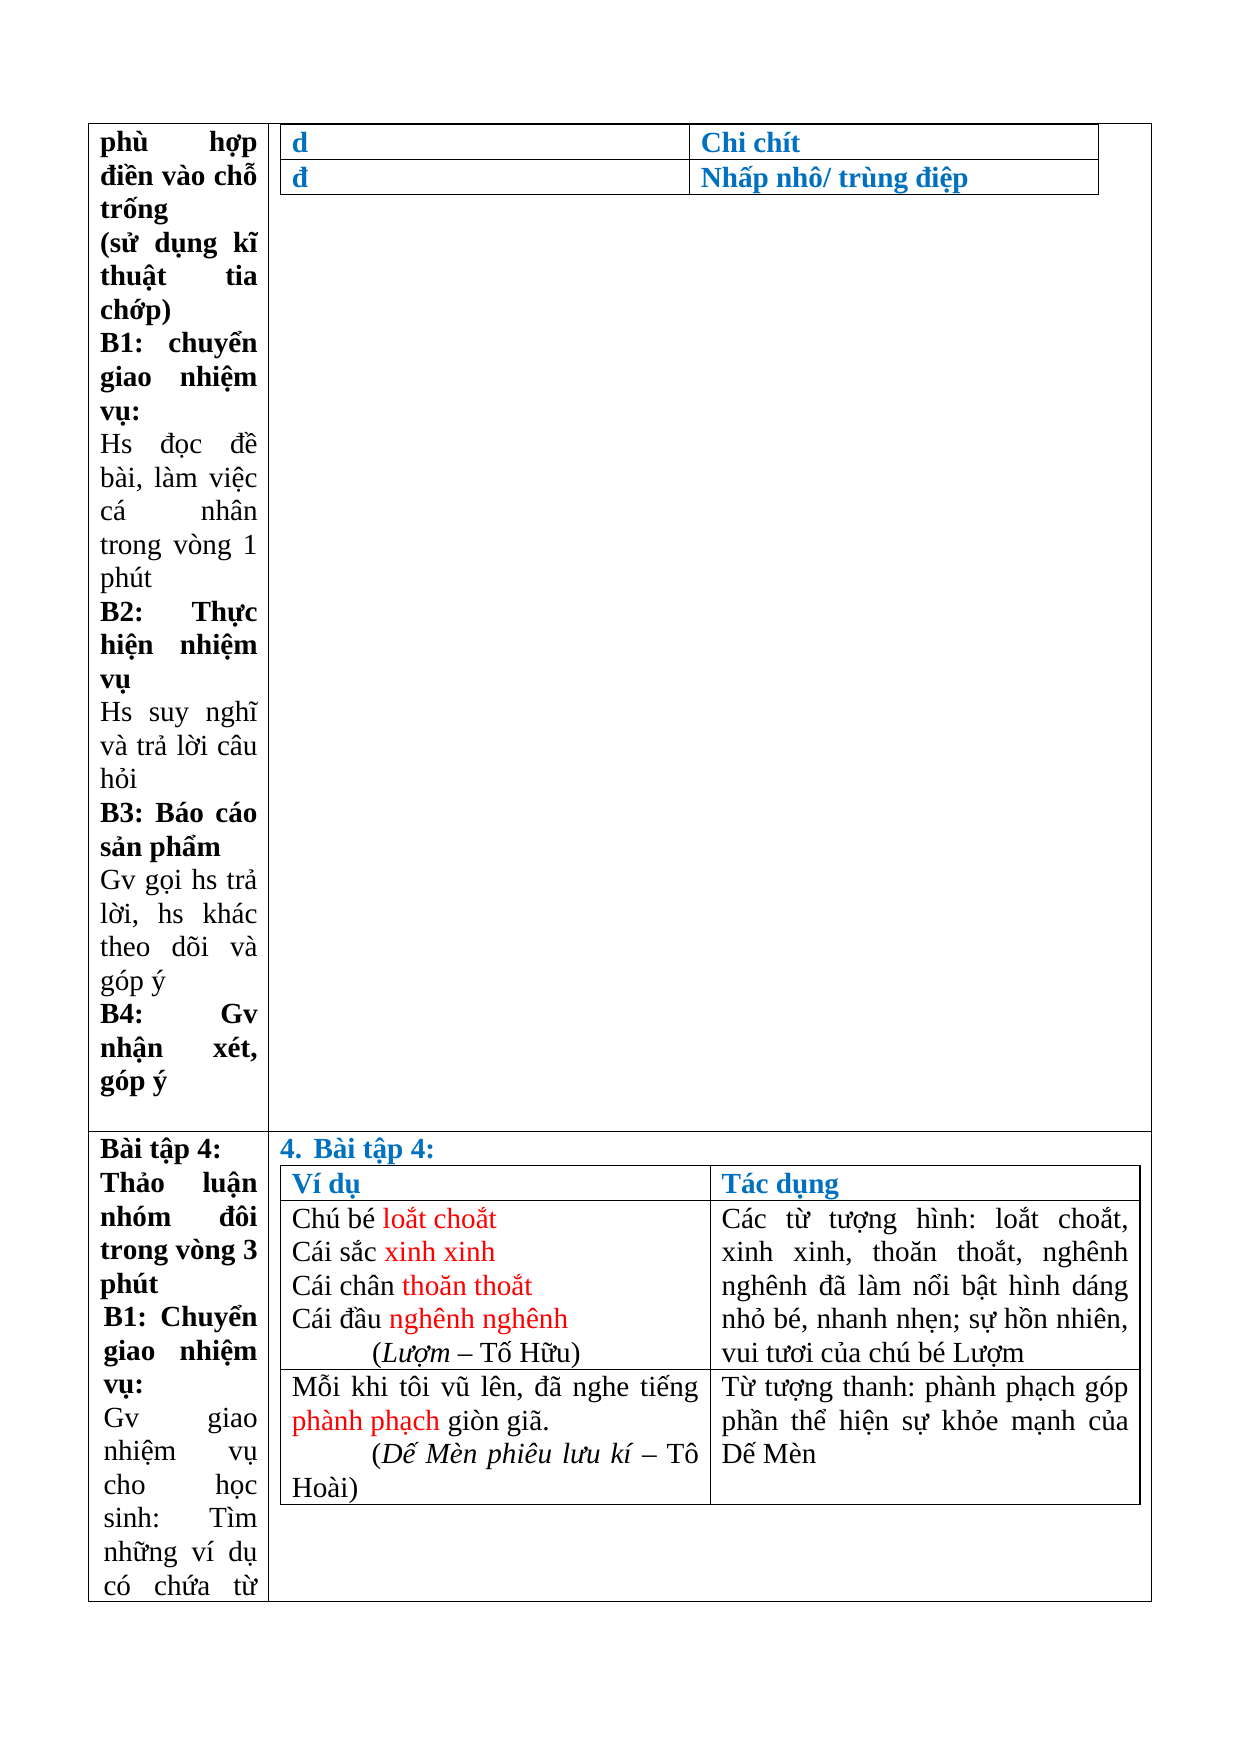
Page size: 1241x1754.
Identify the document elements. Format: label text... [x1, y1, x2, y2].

table_cell Bài tập 4: [269, 1132, 1151, 1601]
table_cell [89, 124, 268, 1131]
table_cell Bài tập 3: [269, 124, 1151, 1131]
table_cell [89, 1132, 268, 1601]
